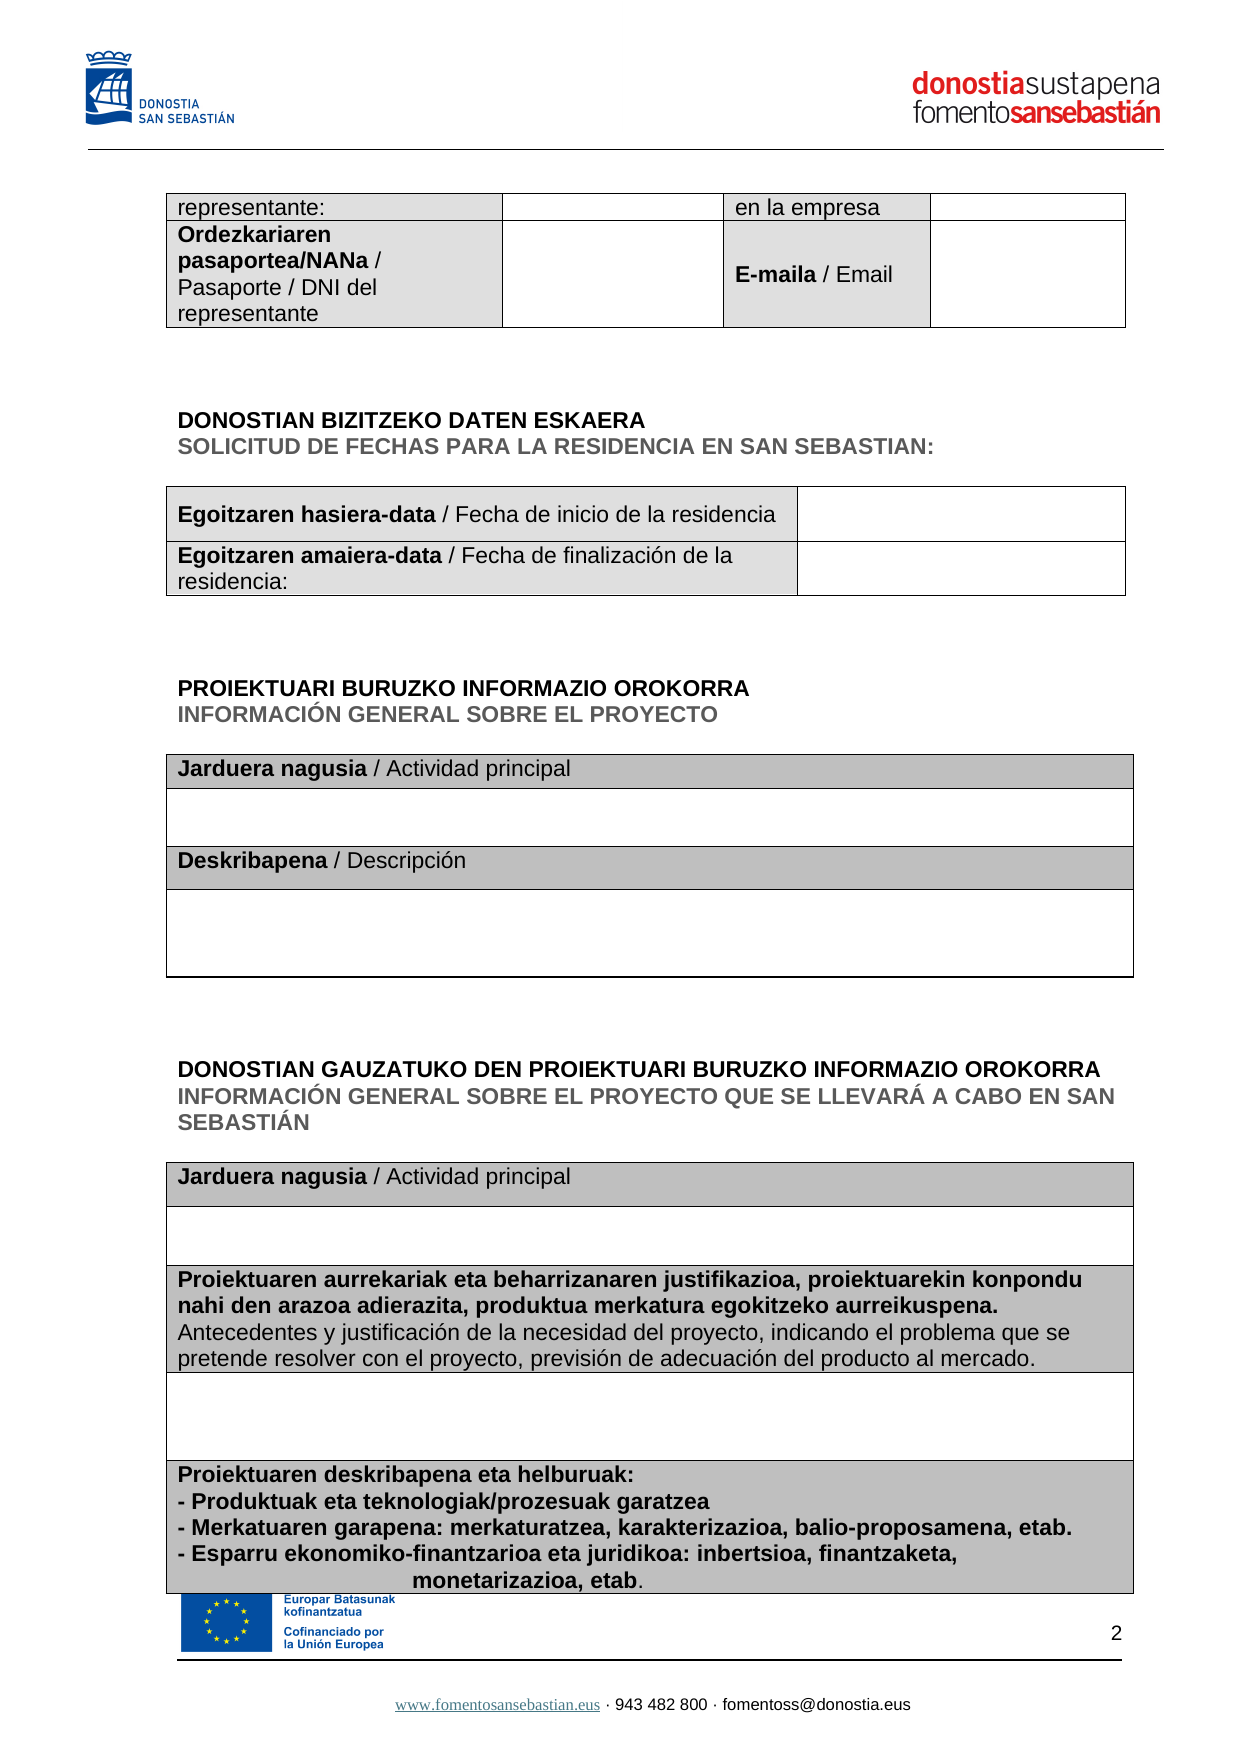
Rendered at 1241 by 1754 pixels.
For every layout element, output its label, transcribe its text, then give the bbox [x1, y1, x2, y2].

text INFORMACIÓN GENERAL SOBRE EL PROYECTO [177, 701, 1122, 727]
table_cell [167, 1207, 1133, 1265]
table_header Jarduera nagusia / Actividad principal [167, 755, 1133, 788]
table_cell Kargua enpresan / Cargo en la empresa [724, 194, 930, 220]
text DONOSTIAN BIZITZEKO DATEN ESKAERA [177, 407, 1122, 433]
picture [3, 1, 1241, 132]
text INFORMACIÓN GENERAL SOBRE EL PROYECTO QUE SE LLEVARÁ A CABO EN SAN SEBASTIÁN [177, 1083, 1122, 1136]
table_cell Deskribapena / Descripción [167, 847, 1133, 889]
table_cell [931, 194, 1125, 220]
text PROIEKTUARI BURUZKO INFORMAZIO OROKORRA [177, 674, 1122, 701]
table_cell [167, 1373, 1133, 1460]
table_cell Proiektuaren aurrekariak eta beharrizanaren justifikazioa, proiektuarekin konpondu nahi den arazoa adierazita, produktua merkatura egokitzeko aurreikuspena. Antecedentes y justificación de la necesidad del proyecto, indicando el problema que se pretende resolver con el proyecto, previsión de adecuación del producto al mercado. [167, 1266, 1133, 1372]
table_cell [503, 221, 723, 327]
table_header [798, 487, 1125, 541]
table_cell [167, 789, 1133, 846]
text DONOSTIAN GAUZATUKO DEN PROIEKTUARI BURUZKO INFORMAZIO OROKORRA [177, 1056, 1122, 1083]
picture [177, 1594, 412, 1656]
table_cell [167, 890, 1133, 976]
text SOLICITUD DE FECHAS PARA LA RESIDENCIA EN SAN SEBASTIAN: [177, 433, 1122, 459]
table_header Egoitzaren hasiera-data / Fecha de inicio de la residencia [167, 487, 797, 541]
table_cell [798, 542, 1125, 594]
table_header Jarduera nagusia / Actividad principal [167, 1163, 1133, 1206]
table_cell [931, 221, 1125, 327]
table_cell E-maila / Email [724, 221, 930, 327]
table_cell Ordezkariaren izen-abizenak / Nombre y apellidos del representante: [167, 194, 502, 220]
table_cell Ordezkariaren pasaportea/NANa / Pasaporte / DNI del representante [167, 221, 502, 327]
table_cell Egoitzaren amaiera-data / Fecha de finalización de la residencia: [167, 542, 797, 594]
table_cell [503, 194, 723, 220]
